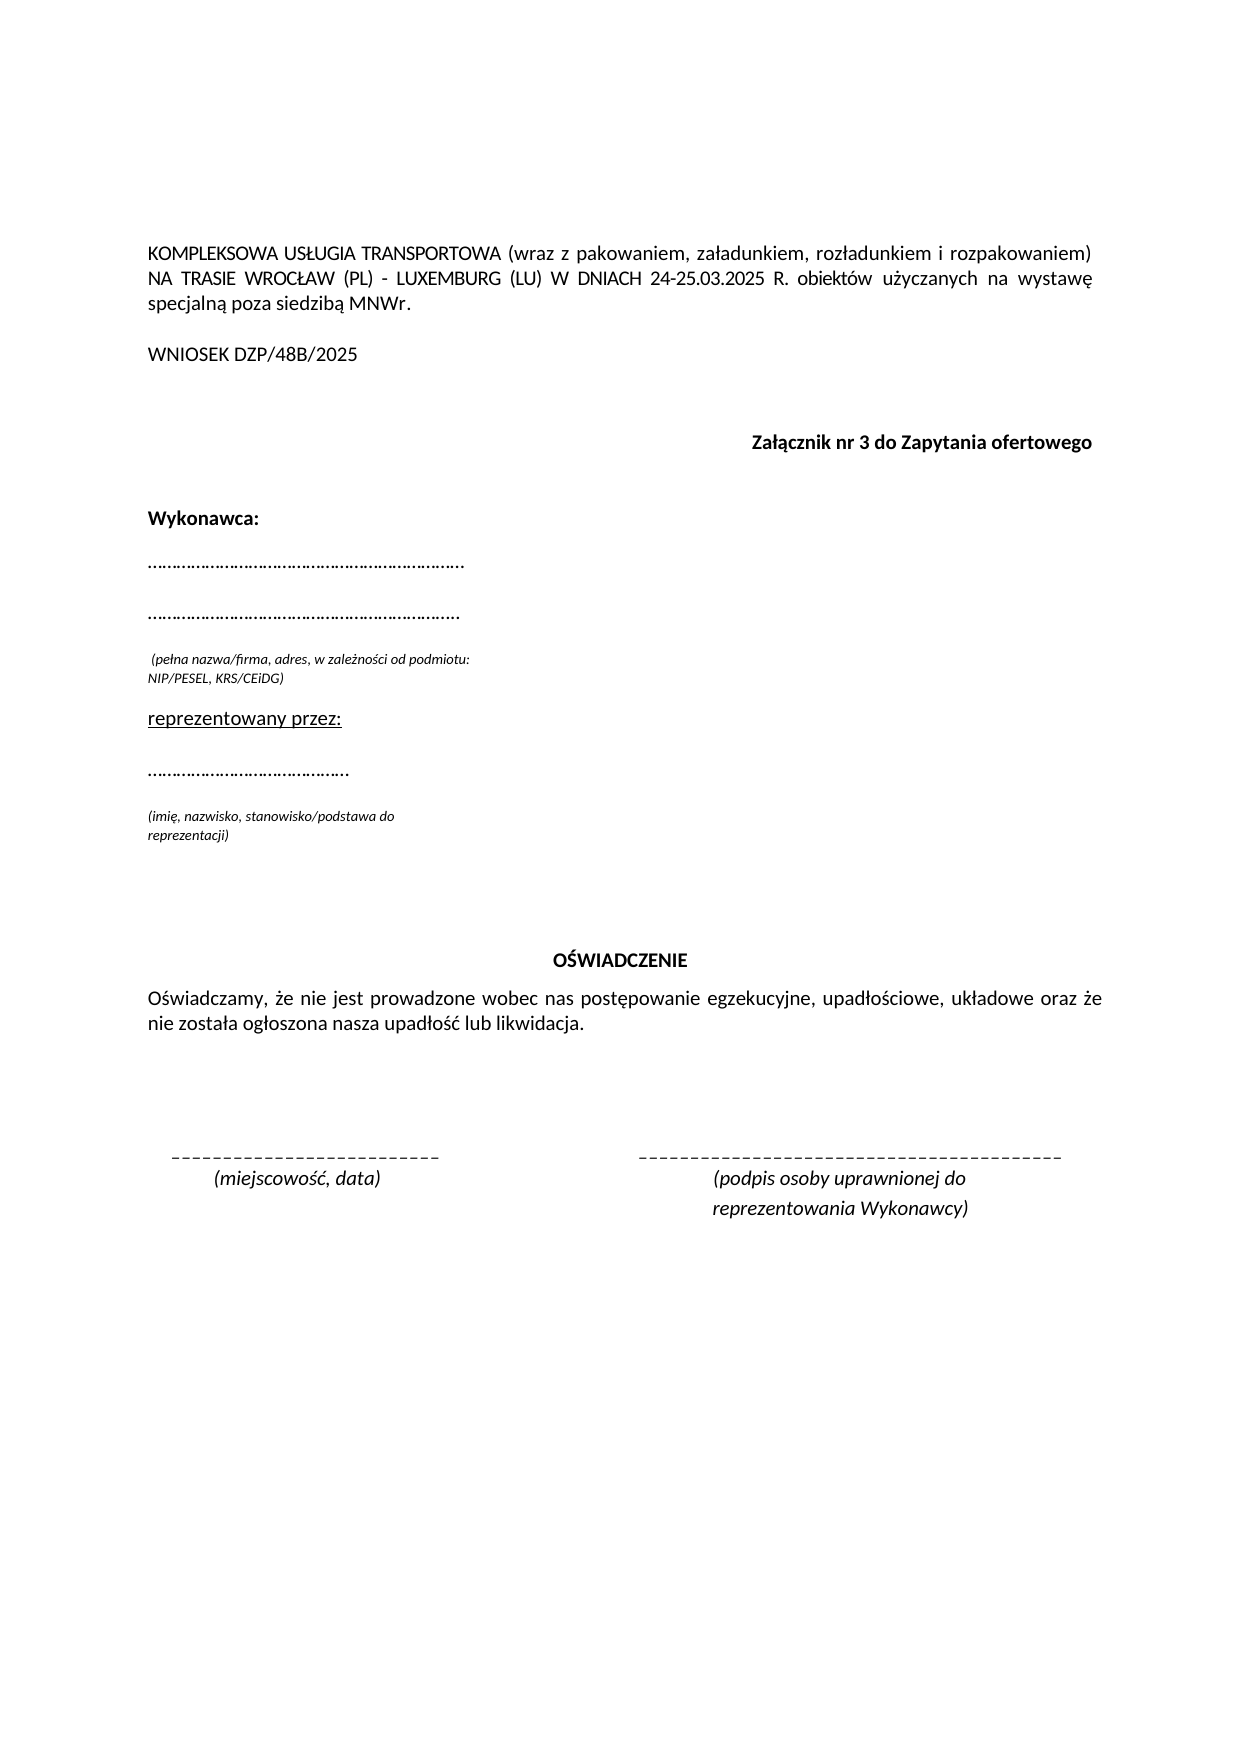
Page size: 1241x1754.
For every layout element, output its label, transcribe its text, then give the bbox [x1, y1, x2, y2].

text Wykonawca: [148, 505, 1093, 530]
list WNIOSEK DZP/48B/2025 [148, 341, 1093, 367]
text reprezentowany przez: [148, 705, 1093, 731]
text …………………………………… [148, 756, 472, 782]
text reprezentowania Wykonawcy) [148, 1195, 1093, 1220]
text Załącznik nr 3 do Zapytania ofertowego [148, 429, 1093, 455]
subtitle OŚWIADCZENIE [148, 947, 1093, 972]
text (miejscowość, data) (podpis osoby uprawnionej do [148, 1166, 1093, 1191]
text (pełna nazwa/firma, adres, w zależności od podmiotu: NIP/PESEL, KRS/CEiDG) [148, 650, 472, 687]
list KOMPLEKSOWA USŁUGIA TRANSPORTOWA (wraz z pakowaniem, załadunkiem, rozładunkiem i rozpakowaniem) NA TRASIE WROCŁAW (PL) - LUXEMBURG (LU) W DNIACH 24-25.03.2025 R. obiektów użyczanych na wystawę specjalną poza siedzibą MNWr. [148, 240, 1093, 316]
text __________________________ _________________________________________ [148, 1136, 1093, 1162]
text ……………………………………………………….. [148, 599, 472, 625]
text Oświadczamy, że nie jest prowadzone wobec nas postępowanie egzekucyjne, upadłościowe, układowe oraz że nie została ogłoszona nasza upadłość lub likwidacja. [148, 985, 1104, 1036]
text (imię, nazwisko, stanowisko/podstawa do reprezentacji) [148, 807, 472, 844]
text ………………………………………………………… [148, 549, 472, 574]
